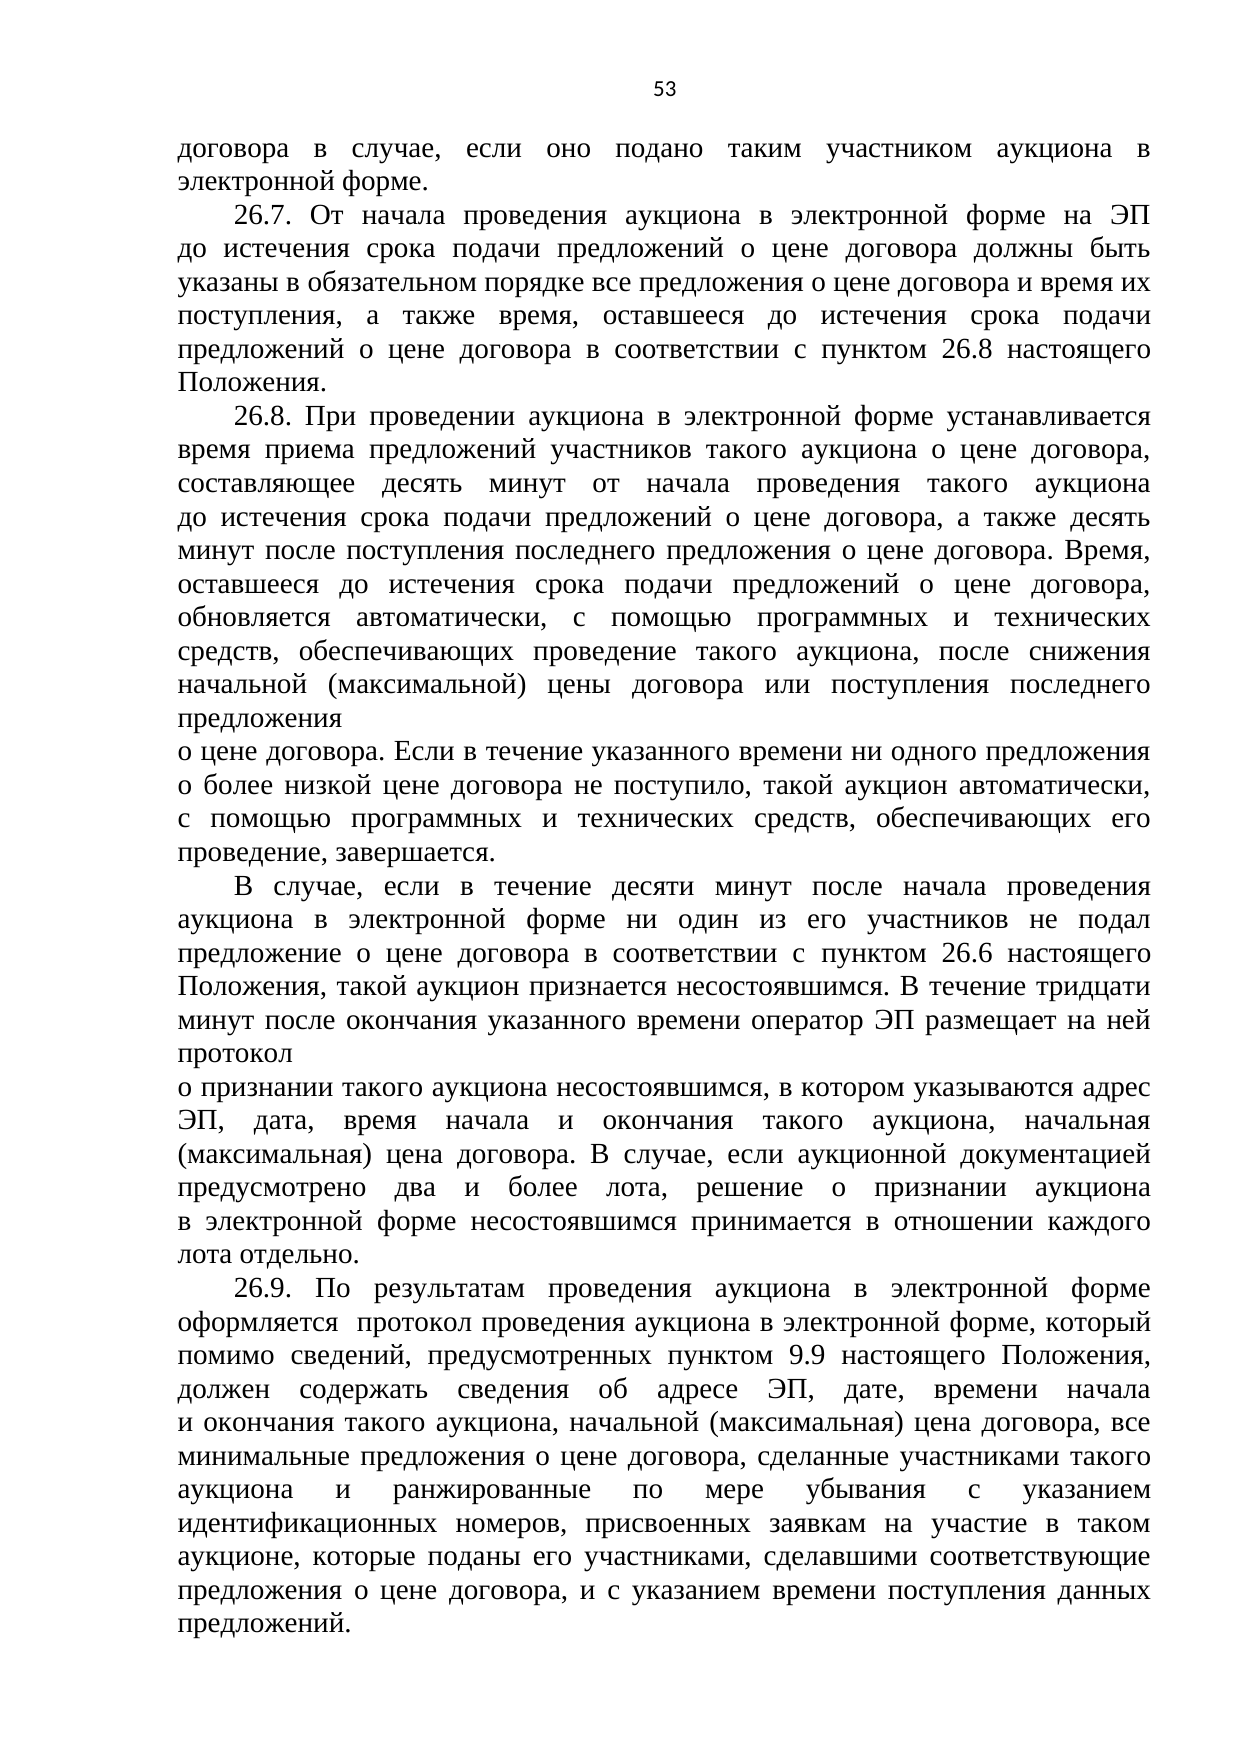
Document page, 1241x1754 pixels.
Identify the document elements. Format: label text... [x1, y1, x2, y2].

text В случае, если в течение десяти минут после начала проведения аукциона в электронной форме ни один из его участников не подал предложение о цене договора в соответствии с пунктом 26.6 настоящего Положения, такой аукцион признается несостоявшимся. В течение тридцати минут после окончания указанного времени оператор ЭП размещает на ней протокол о признании такого аукциона несостоявшимся, в котором указываются адрес ЭП, дата, время начала и окончания такого аукциона, начальная (максимальная) цена договора. В случае, если аукционной документацией предусмотрено два и более лота, решение о признании аукциона в электронной форме несостоявшимся принимается в отношении каждого лота отдельно. [177, 868, 1152, 1270]
text 26.9. По результатам проведения аукциона в электронной форме оформляется протокол проведения аукциона в электронной форме, который помимо сведений, предусмотренных пунктом 9.9 настоящего Положения, должен содержать сведения об адресе ЭП, дате, времени начала и окончания такого аукциона, начальной (максимальная) цена договора, все минимальные предложения о цене договора, сделанные участниками такого аукциона и ранжированные по мере убывания с указанием идентификационных номеров, присвоенных заявкам на участие в таком аукционе, которые поданы его участниками, сделавшими соответствующие предложения о цене договора, и с указанием времени поступления данных предложений. [177, 1270, 1152, 1639]
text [177, 130, 1152, 197]
text 26.7. От начала проведения аукциона в электронной форме на ЭП до истечения срока подачи предложений о цене договора должны быть указаны в обязательном порядке все предложения о цене договора и время их поступления, а также время, оставшееся до истечения срока подачи предложений о цене договора в соответствии с пунктом 26.8 настоящего Положения. [177, 197, 1152, 398]
text 26.8. При проведении аукциона в электронной форме устанавливается время приема предложений участников такого аукциона о цене договора, составляющее десять минут от начала проведения такого аукциона до истечения срока подачи предложений о цене договора, а также десять минут после поступления последнего предложения о цене договора. Время, оставшееся до истечения срока подачи предложений о цене договора, обновляется автоматически, с помощью программных и технических средств, обеспечивающих проведение такого аукциона, после снижения начальной (максимальной) цены договора или поступления последнего предложения о цене договора. Если в течение указанного времени ни одного предложения о более низкой цене договора не поступило, такой аукцион автоматически, с помощью программных и технических средств, обеспечивающих его проведение, завершается. [177, 398, 1152, 868]
